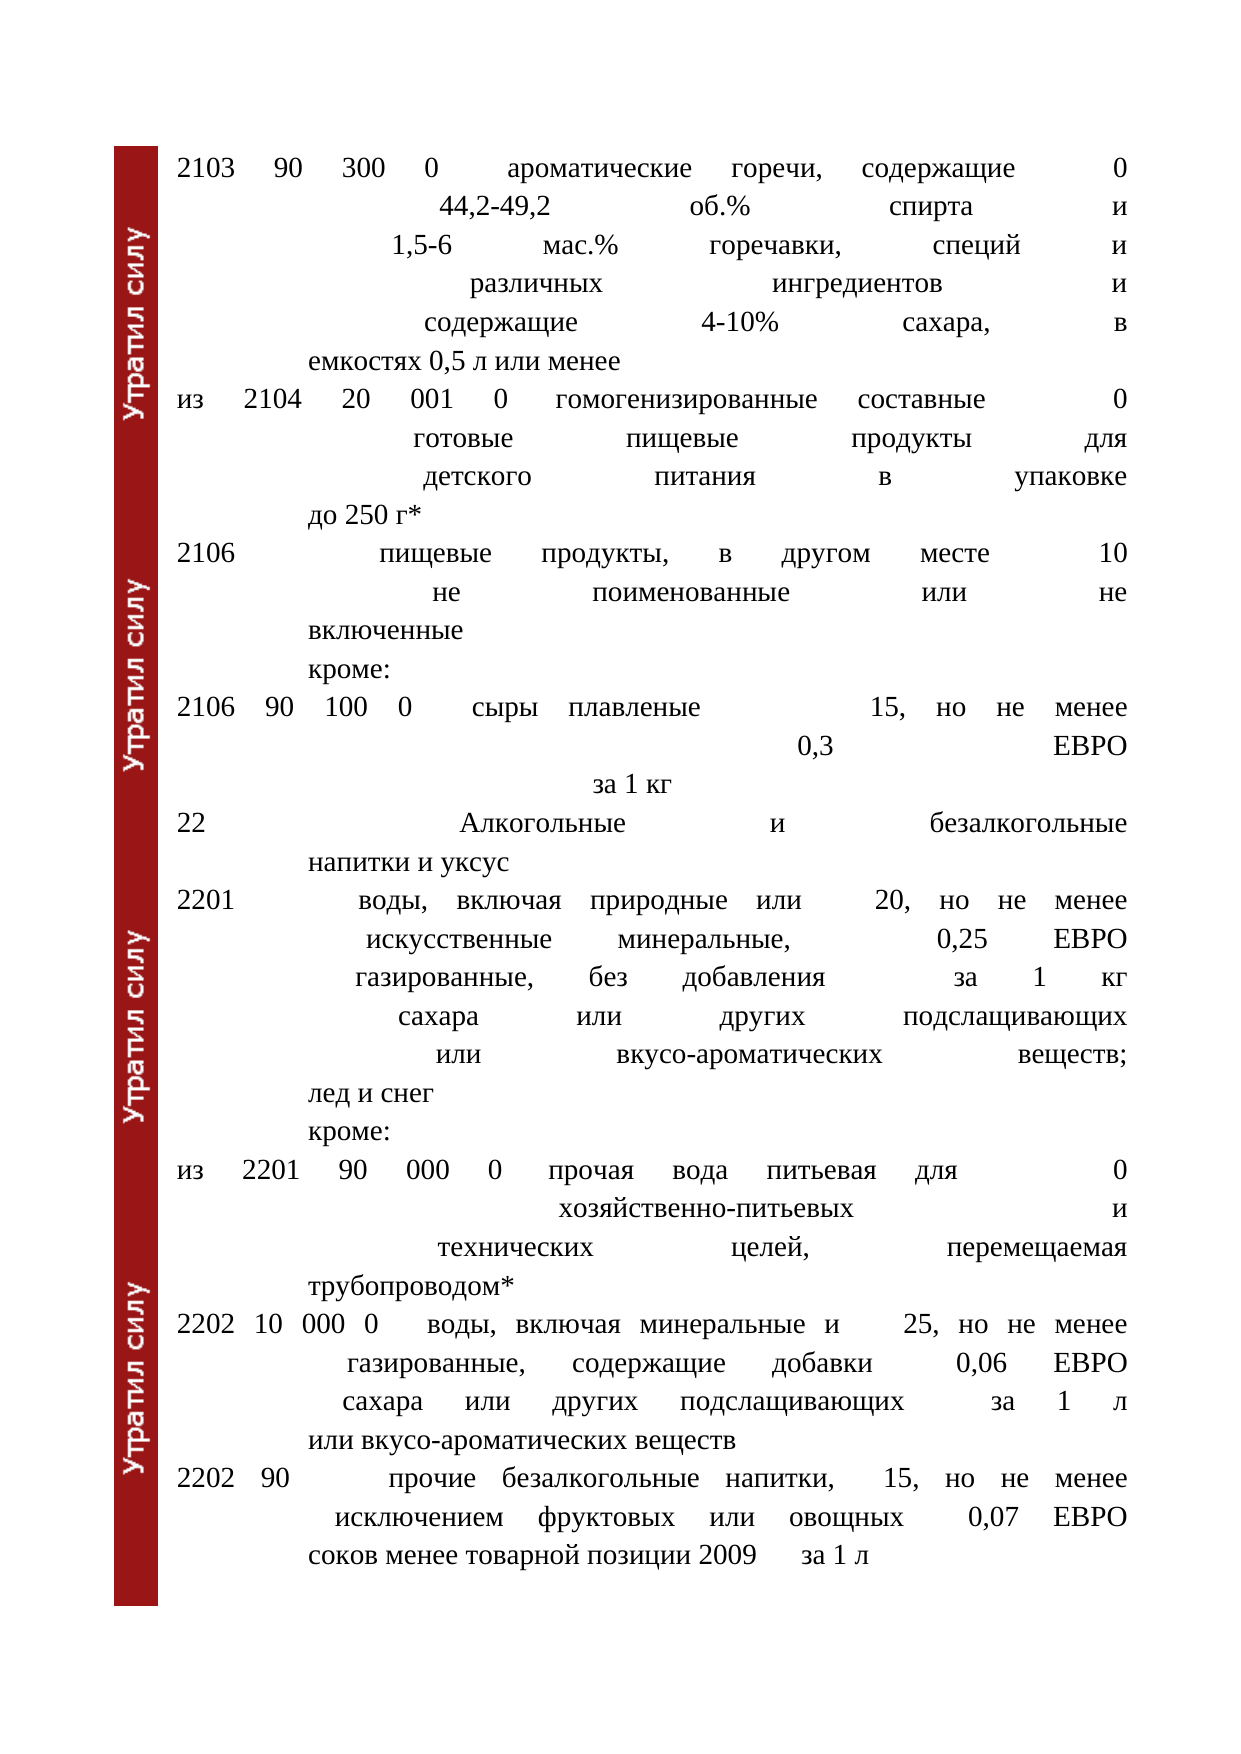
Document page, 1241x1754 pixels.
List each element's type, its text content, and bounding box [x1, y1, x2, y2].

text 2106 пищевые продукты, в другом месте 10 не поименованные или не включенные [112, 535, 1128, 646]
picture [114, 1571, 158, 1606]
picture [114, 146, 158, 150]
text кроме: [112, 651, 1128, 684]
text 2202 90 прочие безалкогольные напитки, 15, но не менее исключением фруктовых или овощных 0,07 ЕВРО соков менее товарной позиции 2009 за 1 л [112, 1460, 1128, 1571]
picture [114, 646, 158, 651]
picture [114, 877, 158, 882]
picture [114, 800, 158, 805]
text из 2104 20 001 0 гомогенизированные составные 0 готовые пищевые продукты для детского питания в упаковке до 250 г* [112, 381, 1128, 530]
text из 2201 90 000 0 прочая вода питьевая для 0 хозяйственно-питьевых и технических целей, перемещаемая трубопроводом* [112, 1152, 1128, 1301]
picture [114, 1301, 158, 1306]
picture [114, 1455, 158, 1460]
text кроме: [112, 1113, 1128, 1147]
picture [114, 1147, 158, 1152]
text 2202 10 000 0 воды, включая минеральные и 25, но не менее газированные, содержащие добавки 0,06 ЕВРО сахара или других подслащивающих за 1 л или вкусо-ароматических веществ [112, 1306, 1128, 1455]
picture [114, 1108, 158, 1113]
text 2106 90 100 0 сыры плавленые 15, но не менее 0,3 ЕВРО за 1 кг [112, 689, 1128, 800]
text 2201 воды, включая природные или 20, но не менее искусственные минеральные, 0,25 ЕВРО газированные, без добавления за 1 кг сахара или других подслащивающих или вкусо-ароматических веществ; лед и снег [112, 882, 1128, 1108]
text 22 Алкогольные и безалкогольные напитки и уксус [112, 805, 1128, 877]
picture [114, 530, 158, 535]
text 2103 90 300 0 ароматические горечи, содержащие 0 44,2-49,2 об.% спирта и 1,5-6 мас.% горечавки, специй и различных ингредиентов и содержащие 4-10% сахара, в емкостях 0,5 л или менее [112, 150, 1128, 376]
picture [114, 684, 158, 689]
picture [114, 376, 158, 381]
